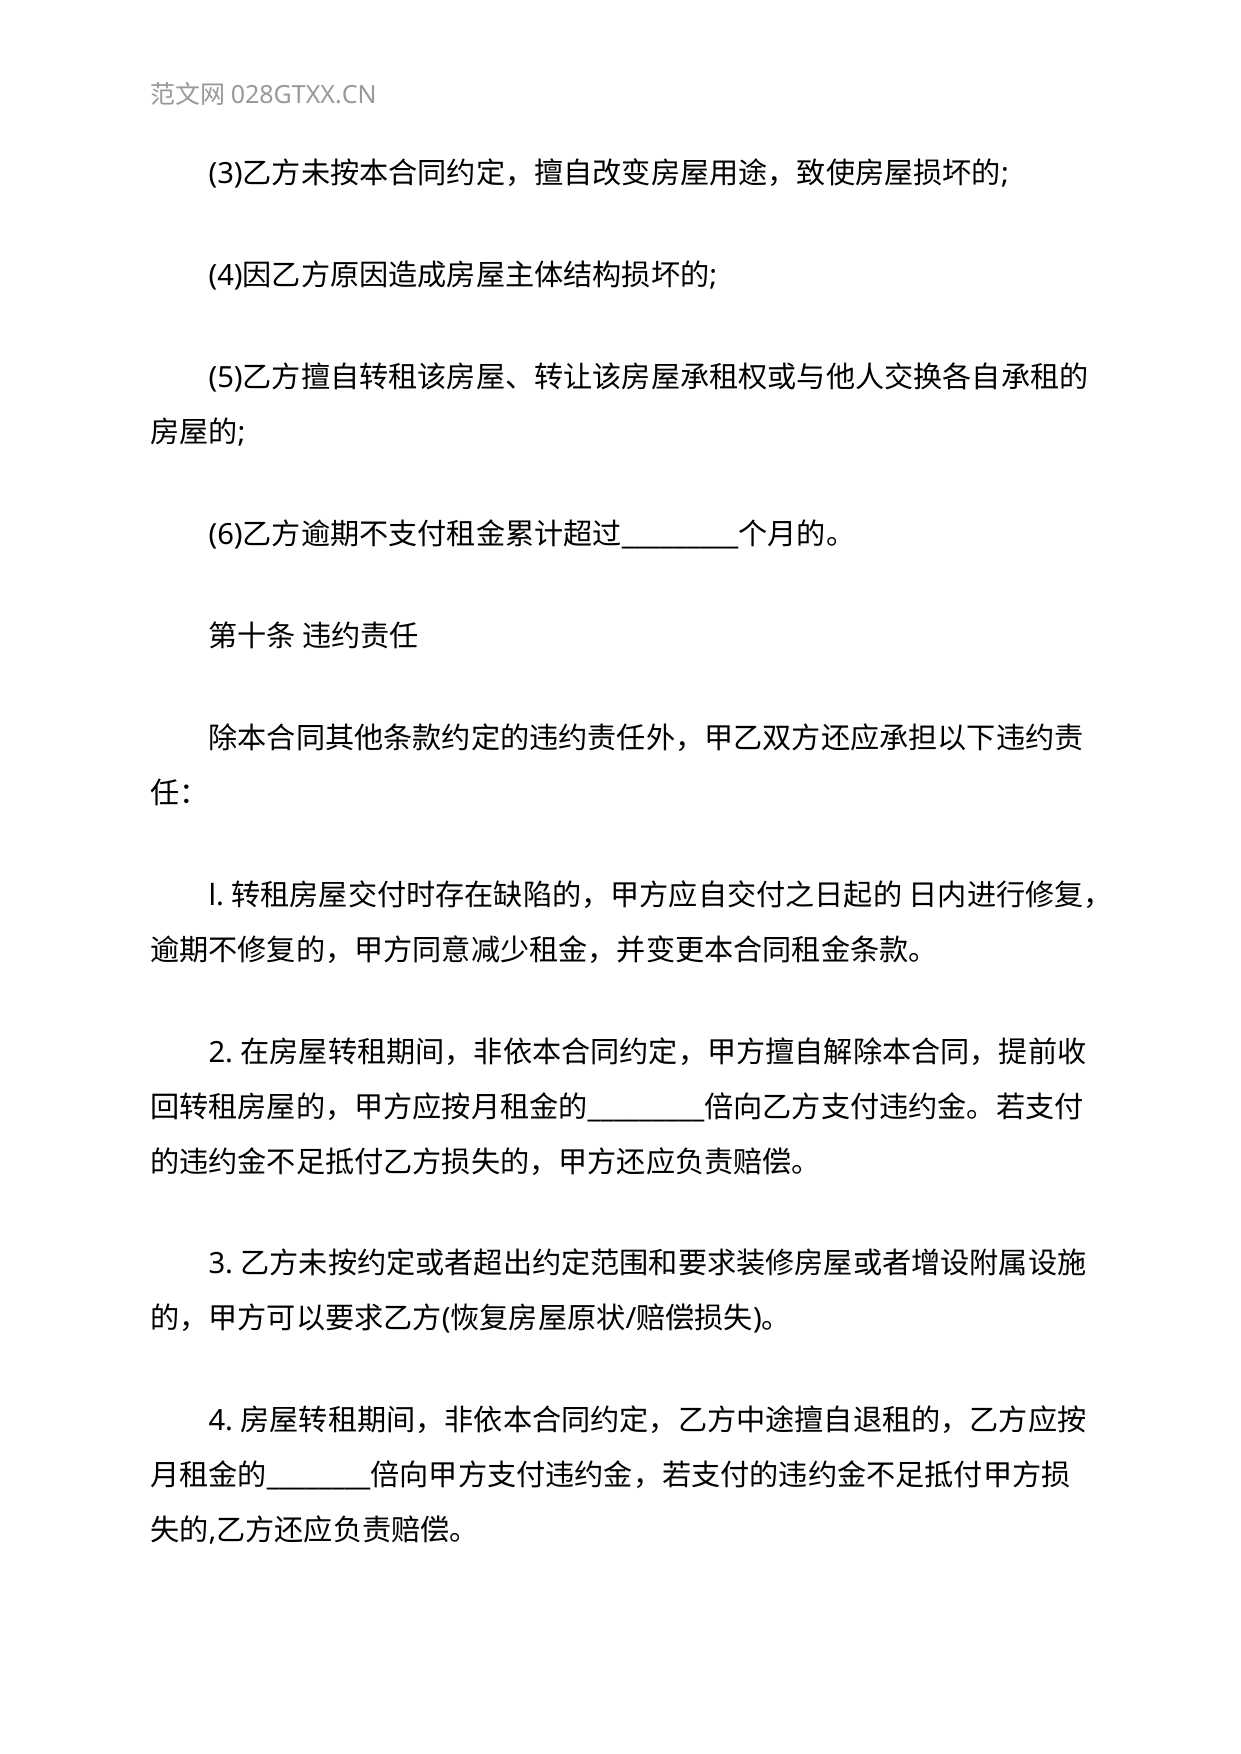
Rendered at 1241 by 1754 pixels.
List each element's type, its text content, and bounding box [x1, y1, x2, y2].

text 第十条 违约责任 [150, 613, 1090, 655]
text 4. 房屋转租期间，非依本合同约定，乙方中途擅自退租的，乙方应按月租金的________倍向甲方支付违约金，若支付的违约金不足抵付甲方损失的,乙方还应负责赔偿。 [150, 1397, 1090, 1549]
text (4)因乙方原因造成房屋主体结构损坏的; [150, 252, 1090, 294]
text (6)乙方逾期不支付租金累计超过_________个月的。 [150, 511, 1090, 553]
text 2. 在房屋转租期间，非依本合同约定，甲方擅自解除本合同，提前收回转租房屋的，甲方应按月租金的_________倍向乙方支付违约金。若支付的违约金不足抵付乙方损失的，甲方还应负责赔偿。 [150, 1028, 1090, 1180]
text (3)乙方未按本合同约定，擅自改变房屋用途，致使房屋损坏的; [150, 150, 1090, 192]
text 除本合同其他条款约定的违约责任外，甲乙双方还应承担以下违约责任： [150, 715, 1090, 812]
text l. 转租房屋交付时存在缺陷的，甲方应自交付之日起的 日内进行修复，逾期不修复的，甲方同意减少租金，并变更本合同租金条款。 [150, 871, 1090, 969]
text 3. 乙方未按约定或者超出约定范围和要求装修房屋或者增设附属设施的，甲方可以要求乙方(恢复房屋原状/赔偿损失)。 [150, 1240, 1090, 1337]
text (5)乙方擅自转租该房屋、转让该房屋承租权或与他人交换各自承租的房屋的; [150, 354, 1090, 451]
